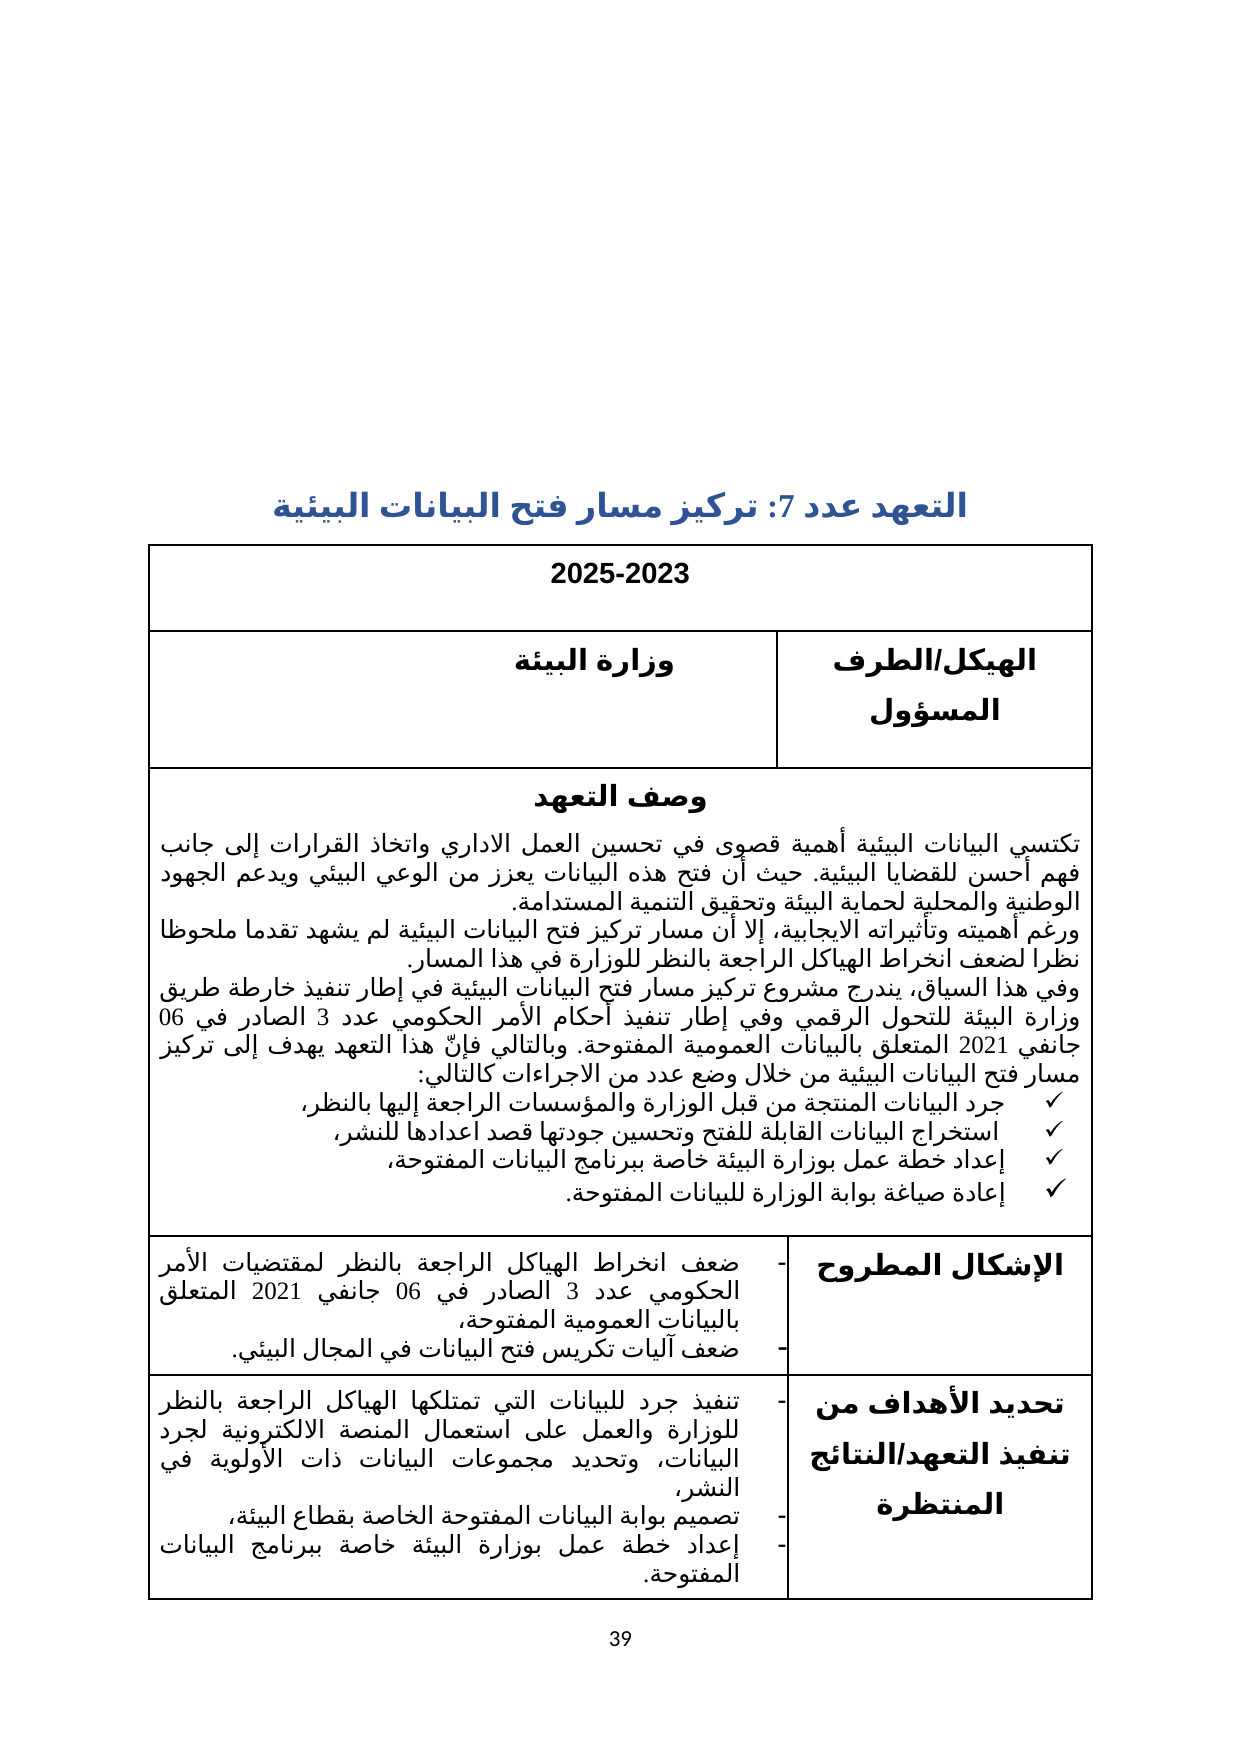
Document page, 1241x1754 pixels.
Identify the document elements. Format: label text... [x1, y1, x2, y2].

table_cell وصف التعهد تكتسي البيانات البيئية أهمية قصوى في تحسين العمل الاداري واتخاذ القرارات إلى جانب فهم أحسن للقضايا البيئية. حيث أن فتح هذه البيانات يعزز من الوعي البيئي ويدعم الجهود الوطنية والمحلية لحماية البيئة وتحقيق التنمية المستدامة. ورغم أهميته وتأثيراته الايجابية، إلا أن مسار تركيز فتح البيانات البيئية لم يشهد تقدما ملحوظا نظرا لضعف انخراط الهياكل الراجعة بالنظر للوزارة في هذا المسار. وفي هذا السياق، يندرج مشروع تركيز مسار فتح البيانات البيئية في إطار تنفيذ خارطة طريق وزارة البيئة للتحول الرقمي وفي إطار تنفيذ أحكام الأمر الحكومي عدد 3 الصادر في 06 جانفي 2021 المتعلق بالبيانات العمومية المفتوحة. وبالتالي فإنّ هذا التعهد يهدف إلى تركيز مسار فتح البيانات البيئية من خلال وضع عدد من الاجراءات كالتالي: جرد البيانات المنتجة من قبل الوزارة والمؤسسات الراجعة إليها بالنظر، استخراج البيانات القابلة للفتح وتحسين جودتها قصد اعدادها للنشر، إعداد خطة عمل بوزارة البيئة خاصة ببرنامج البيانات المفتوحة، إعادة صياغة بوابة الوزارة للبيانات المفتوحة. [150, 769, 1091, 1235]
table_cell وزارة البيئة [150, 632, 776, 767]
table_cell تحديد الأهداف من تنفيذ التعهد/النتائج المنتظرة [789, 1376, 1091, 1598]
table_header 2025-2023 [150, 546, 1091, 630]
table_cell تنفيذ جرد للبيانات التي تمتلكها الهياكل الراجعة بالنظر للوزارة والعمل على استعمال المنصة الالكترونية لجرد البيانات، وتحديد مجموعات البيانات ذات الأولوية في النشر، تصميم بوابة البيانات المفتوحة الخاصة بقطاع البيئة، إعداد خطة عمل بوزارة البيئة خاصة ببرنامج البيانات المفتوحة. [150, 1376, 787, 1598]
table_cell الهيكل/الطرف المسؤول [778, 632, 1091, 767]
table_cell ضعف انخراط الهياكل الراجعة بالنظر لمقتضيات الأمر الحكومي عدد 3 الصادر في 06 جانفي 2021 المتعلق بالبيانات العمومية المفتوحة، ضعف آليات تكريس فتح البيانات في المجال البيئي. [150, 1237, 787, 1374]
subtitle التعهد عدد 7: تركيز مسار فتح البيانات البيئية [148, 487, 1093, 525]
table_cell الإشكال المطروح [789, 1237, 1091, 1374]
